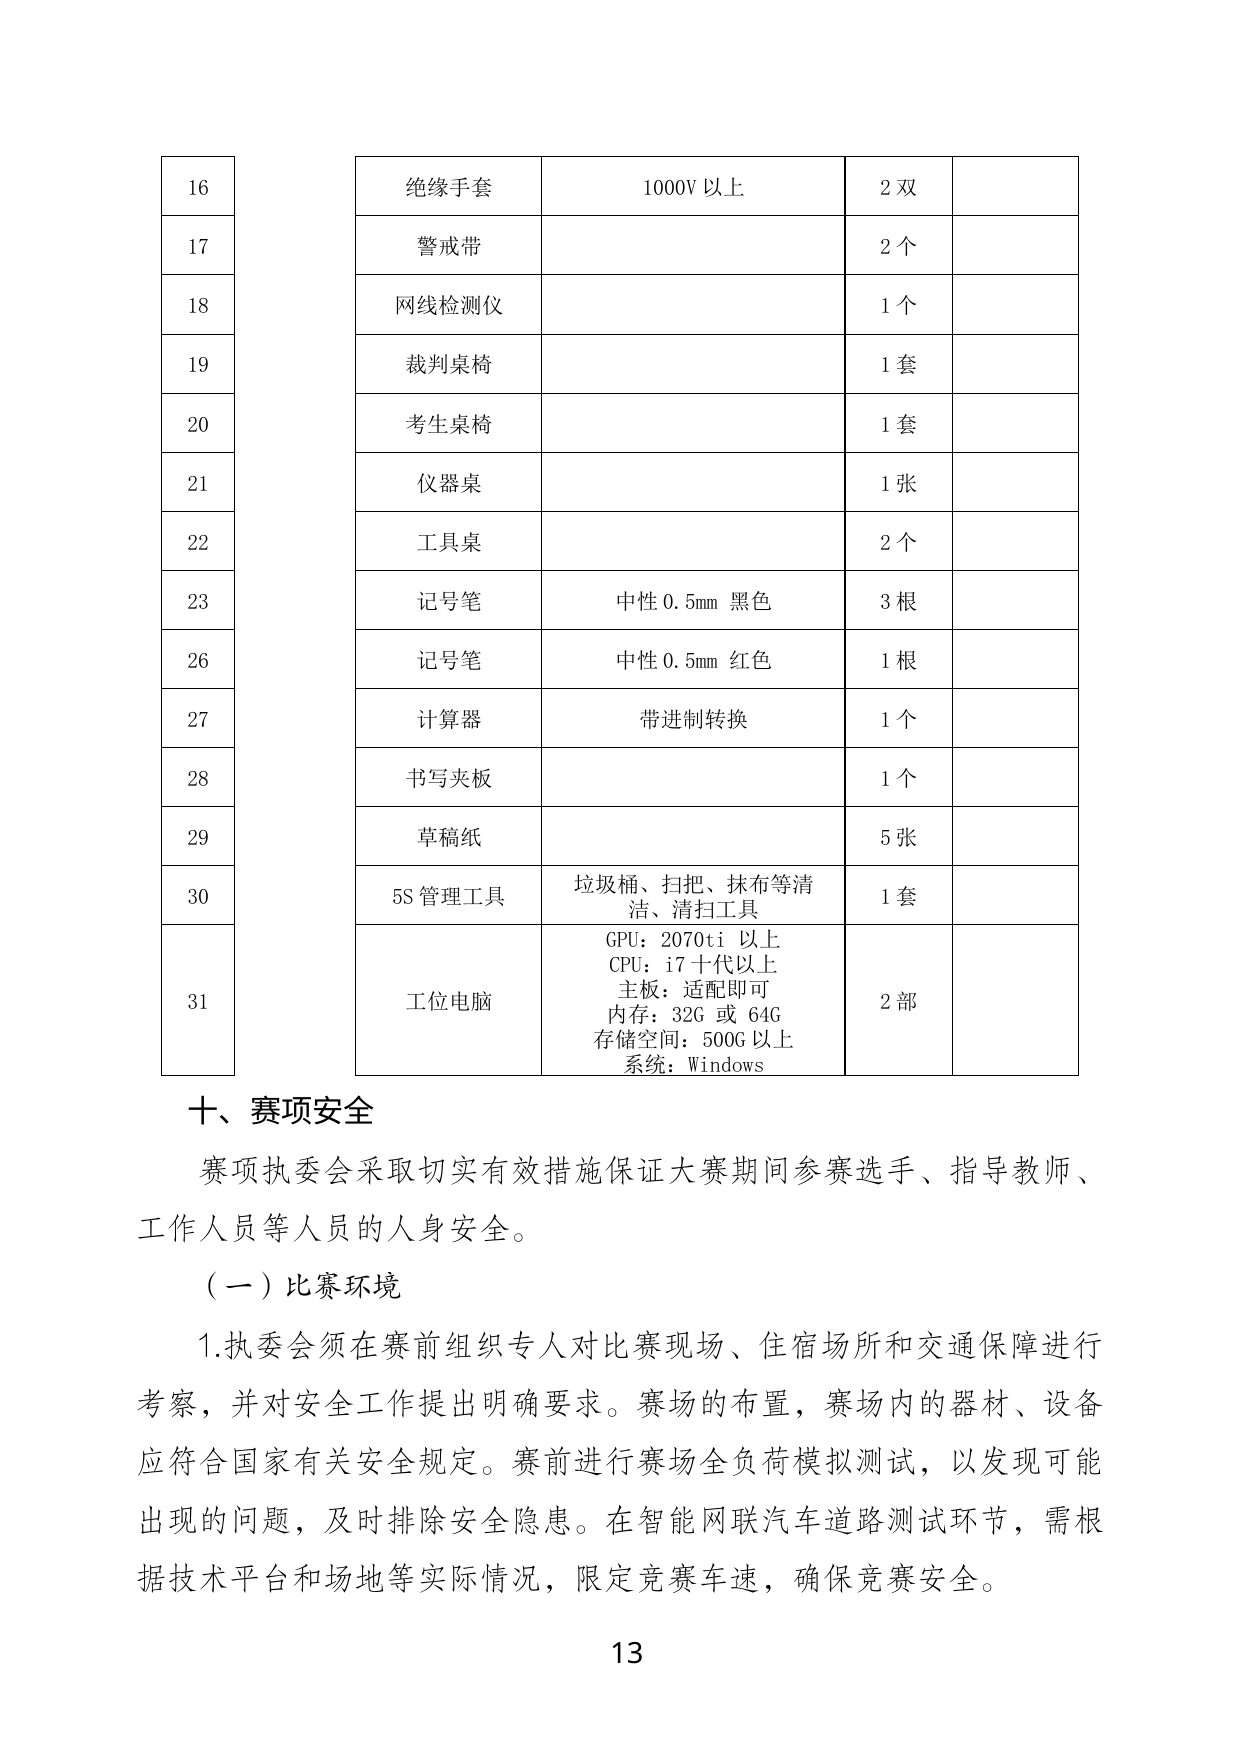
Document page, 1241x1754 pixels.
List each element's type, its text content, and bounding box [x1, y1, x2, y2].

table_cell 记号笔 [356, 571, 541, 629]
table_cell 23 [162, 571, 234, 629]
table_cell 书写夹板 [356, 748, 541, 806]
table_cell [542, 453, 844, 511]
table_cell 20 [162, 394, 234, 452]
table_cell 1套 [846, 866, 952, 924]
table_cell 2个 [846, 512, 952, 570]
table_cell 中性0.5mm 红色 [542, 630, 844, 688]
table_cell 绝缘手套 [356, 157, 541, 215]
table_cell 19 [162, 335, 234, 392]
table_cell 记号笔 [356, 630, 541, 688]
table_cell 仪器桌 [356, 453, 541, 511]
table_cell [953, 157, 1078, 215]
table_cell 22 [162, 512, 234, 570]
table_cell 1个 [846, 689, 952, 747]
table_cell 27 [162, 689, 234, 747]
text 赛项执委会采取切实有效措施保证大赛期间参赛选手、指导教师、工作人员等人员的人身安全。 [135, 1134, 1105, 1251]
table_cell [953, 748, 1078, 806]
table_cell 16 [162, 157, 234, 215]
table_cell GPU：2070ti 以上 CPU：i7十代以上 主板：适配即可 内存：32G 或 64G 存储空间：500G以上 系统：Windows [542, 925, 844, 1075]
text 1.执委会须在赛前组织专人对比赛现场、住宿场所和交通保障进行考察，并对安全工作提出明确要求。赛场的布置，赛场内的器材、设备应符合国家有关安全规定。赛前进行赛场全负荷模拟测试，以发现可能出现的问题，及时排除安全隐患。在智能网联汽车道路测试环节，需根据技术平台和场地等实际情况，限定竞赛车速，确保竞赛安全。 [135, 1309, 1105, 1601]
table_cell [542, 512, 844, 570]
table_cell 5S管理工具 [356, 866, 541, 924]
table_cell [542, 807, 844, 865]
table_cell [542, 748, 844, 806]
table_cell [953, 512, 1078, 570]
table_cell [542, 394, 844, 452]
table_cell 26 [162, 630, 234, 688]
table_cell [953, 689, 1078, 747]
table_cell 草稿纸 [356, 807, 541, 865]
table_cell [542, 216, 844, 274]
table_cell [542, 275, 844, 333]
table_cell 网线检测仪 [356, 275, 541, 333]
table_cell [953, 453, 1078, 511]
table_cell 1个 [846, 275, 952, 333]
table_cell [953, 866, 1078, 924]
table_cell [953, 807, 1078, 865]
table_cell 1套 [846, 335, 952, 392]
table_cell 18 [162, 275, 234, 333]
table_cell 2部 [846, 925, 952, 1075]
table_cell 31 [162, 925, 234, 1075]
table_cell 1张 [846, 453, 952, 511]
table_cell 2个 [846, 216, 952, 274]
table_cell 2双 [846, 157, 952, 215]
table_cell 计算器 [356, 689, 541, 747]
table_cell 1000V以上 [542, 157, 844, 215]
table_cell 30 [162, 866, 234, 924]
table_cell 21 [162, 453, 234, 511]
table_cell 3根 [846, 571, 952, 629]
table_cell 1套 [846, 394, 952, 452]
table_cell [953, 275, 1078, 333]
table_cell [953, 925, 1078, 1075]
table_cell 警戒带 [356, 216, 541, 274]
table_cell 带进制转换 [542, 689, 844, 747]
table_cell 1根 [846, 630, 952, 688]
table_cell [953, 394, 1078, 452]
table_cell [953, 216, 1078, 274]
table_cell [542, 335, 844, 392]
table_cell 工位电脑 [356, 925, 541, 1075]
table_cell [953, 335, 1078, 392]
table_cell 中性0.5mm 黑色 [542, 571, 844, 629]
table_cell [953, 630, 1078, 688]
table_cell 垃圾桶、扫把、抹布等清洁、清扫工具 [542, 866, 844, 924]
subtitle 十、赛项安全 [187, 1076, 1105, 1134]
table_cell 17 [162, 216, 234, 274]
table_cell 1个 [846, 748, 952, 806]
table_cell 5张 [846, 807, 952, 865]
table_cell 裁判桌椅 [356, 335, 541, 392]
table_cell [953, 571, 1078, 629]
table_cell 工具桌 [356, 512, 541, 570]
table_cell 29 [162, 807, 234, 865]
subtitle （一）比赛环境 [135, 1251, 1105, 1309]
table_cell 28 [162, 748, 234, 806]
table_cell 考生桌椅 [356, 394, 541, 452]
